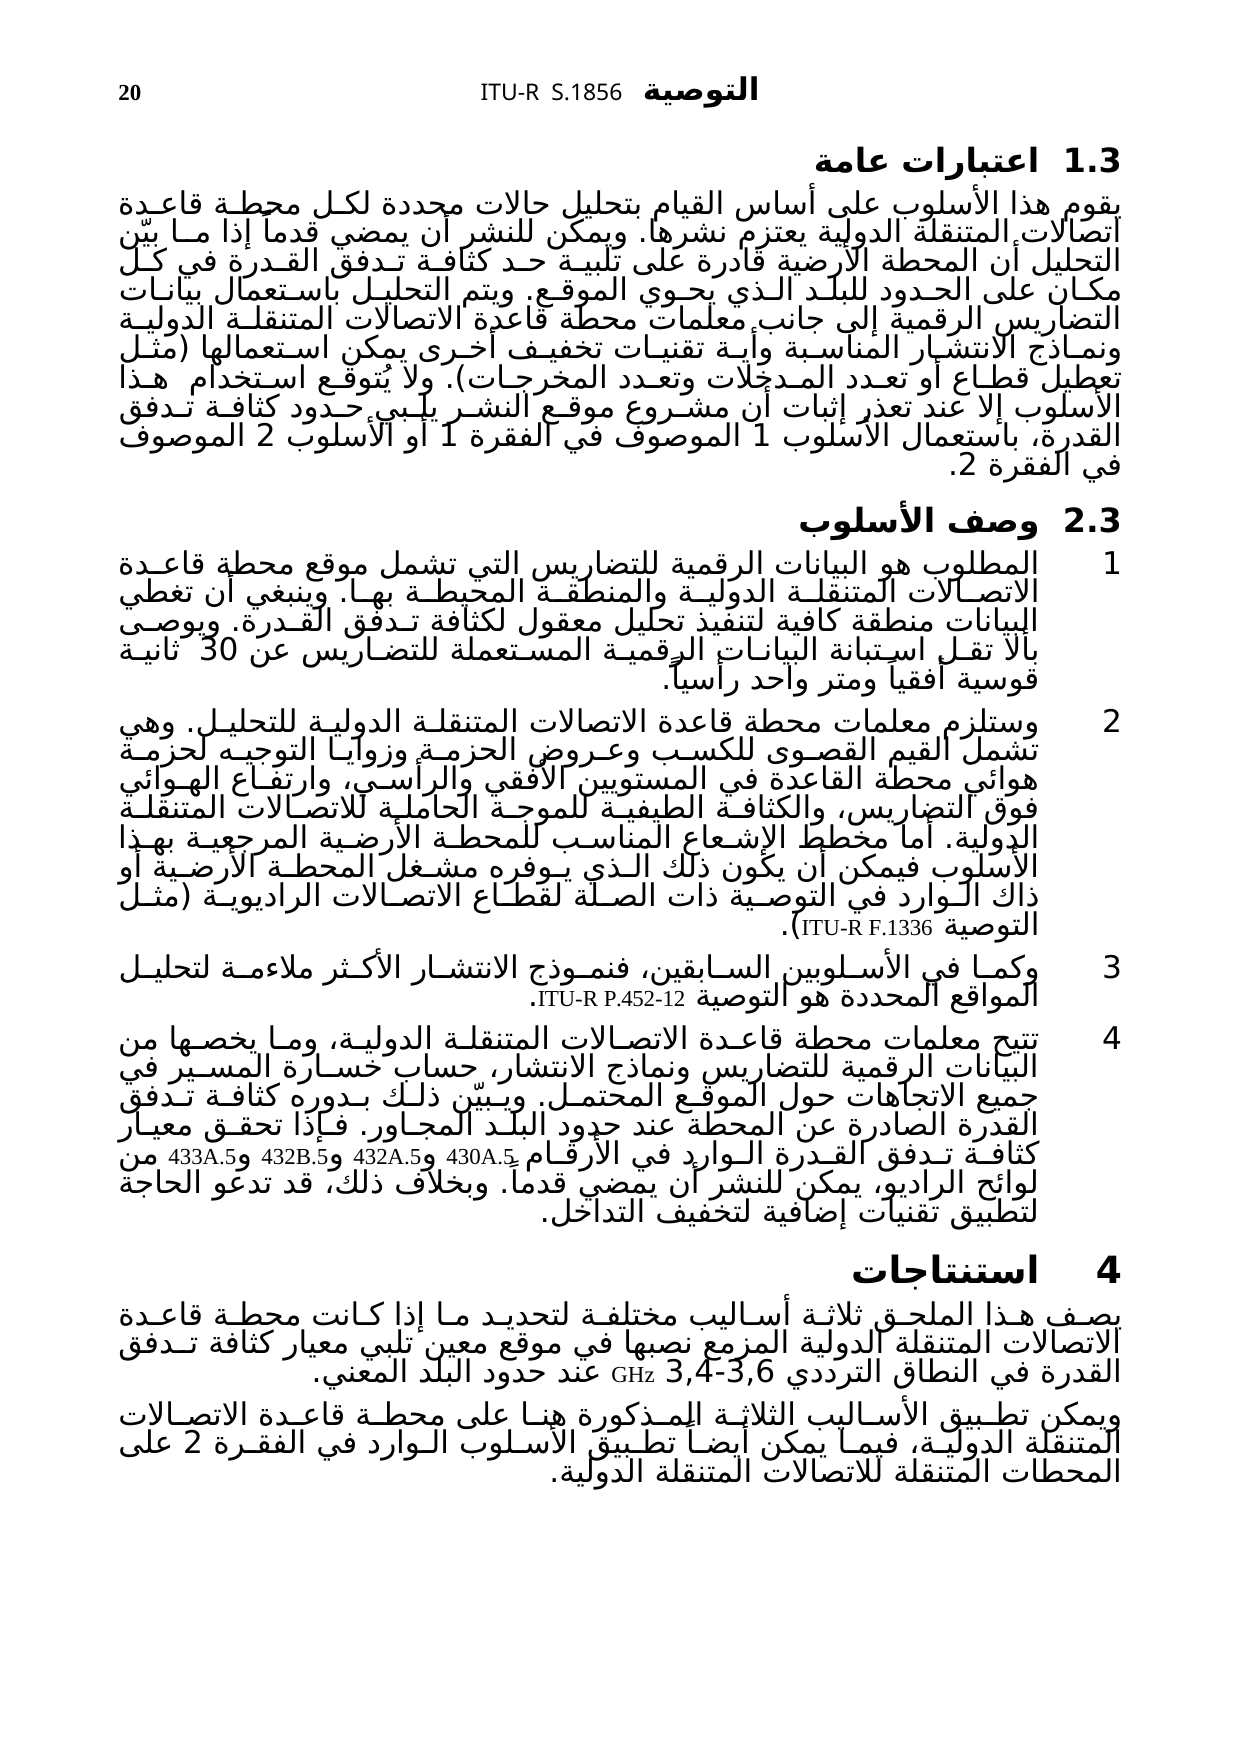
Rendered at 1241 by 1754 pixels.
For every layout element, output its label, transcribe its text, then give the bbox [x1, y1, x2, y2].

subtitle 1.3 اعتبارات عامة [118, 148, 1122, 179]
text يصف هذا الملحق ثلاثة أساليب مختلفة لتحديد ما إذا كانت محطة قاعدة الاتصالات المتنقلة الدولية المزمع نصبها في موقع معين تلبي معيار كثافة تدفق القدرة في النطاق الترددي 3,6-3,4 GHz عند حدود البلد المعني. [118, 1302, 1122, 1390]
subtitle 2.3 وصف الأسلوب [843, 508, 1122, 539]
text 3 وكما في الأسلوبين السابقين، فنموذج الانتشار الأكثر ملاءمة لتحليل المواقع المحددة هو التوصية ITU-R P.452-12. [118, 955, 1122, 1013]
subtitle 2.3 وصف الأسلوب [118, 508, 856, 539]
text 4 تتيح معلمات محطة قاعدة الاتصالات المتنقلة الدولية، وما يخصها من البيانات الرقمية للتضاريس ونماذج الانتشار، حساب خسارة المسير في جميع الاتجاهات حول الموقع المحتمل. ويبيّن ذلك بدوره كثافة تدفق القدرة الصادرة عن المحطة عند حدود البلد المجاور. فإذا تحقق معيار كثافة تدفق القدرة الوارد في الأرقام 430A.5 و432A.5 و432B.5 و433A.5 من لوائح الراديو، يمكن للنشر أن يمضي قدماً. وبخلاف ذلك، قد تدعو الحاجة لتطبيق تقنيات إضافية لتخفيف التداخل. [118, 1026, 1122, 1230]
text يقوم هذا الأسلوب على أساس القيام بتحليل حالات محددة لكل محطة قاعدة اتصالات المتنقلة الدولية يعتزم نشرها. ويمكن للنشر أن يمضي قدماً إذا ما بيّن التحليل أن المحطة الأرضية قادرة على تلبية حد كثافة تدفق القدرة في كل مكان على الحدود للبلد الذي يحوي الموقع. ويتم التحليل باستعمال بيانات التضاريس الرقمية إلى جانب معلمات محطة قاعدة الاتصالات المتنقلة الدولية ونماذج الانتشار المناسبة وأية تقنيات تخفيف أخرى يمكن استعمالها (مثل تعطيل قطاع أو تعدد المدخلات وتعدد المخرجات). ولا يُتوقع استخدام هذا الأسلوب إلا عند تعذر إثبات أن مشروع موقع النشر يلبي حدود كثافة تدفق القدرة، باستعمال الأسلوب 1 الموصوف في الفقرة 1 أو الأسلوب 2 الموصوف في الفقرة 2. [118, 191, 1122, 483]
subtitle 4 استنتاجات [118, 1255, 1122, 1290]
text 2 وستلزم معلمات محطة قاعدة الاتصالات المتنقلة الدولية للتحليل. وهي تشمل القيم القصوى للكسب وعروض الحزمة وزوايا التوجيه لحزمة هوائي محطة القاعدة في المستويين الأفقي والرأسي، وارتفاع الهوائي فوق التضاريس، والكثافة الطيفية للموجة الحاملة للاتصالات المتنقلة الدولية. أما مخطط الإشعاع المناسب للمحطة الأرضية المرجعية بهذا الأسلوب فيمكن أن يكون ذلك الذي يوفره مشغل المحطة الأرضية أو ذاك الوارد في التوصية ذات الصلة لقطاع الاتصالات الراديوية (مثل التوصية ITU-R F.1336). [118, 709, 1122, 943]
text ويمكن تطبيق الأساليب الثلاثة المذكورة هنا على محطة قاعدة الاتصالات المتنقلة الدولية، فيما يمكن أيضاً تطبيق الأسلوب الوارد في الفقرة 2 على المحطات المتنقلة للاتصالات المتنقلة الدولية. [118, 1402, 1122, 1490]
text 1 المطلوب هو البيانات الرقمية للتضاريس التي تشمل موقع محطة قاعدة الاتصالات المتنقلة الدولية والمنطقة المحيطة بها. وينبغي أن تغطي البيانات منطقة كافية لتنفيذ تحليل معقول لكثافة تدفق القدرة. ويوصى بألا تقل استبانة البيانات الرقمية المستعملة للتضاريس عن 30 ثانية قوسية أفقياً ومتر واحد رأسياً. [118, 551, 1122, 697]
